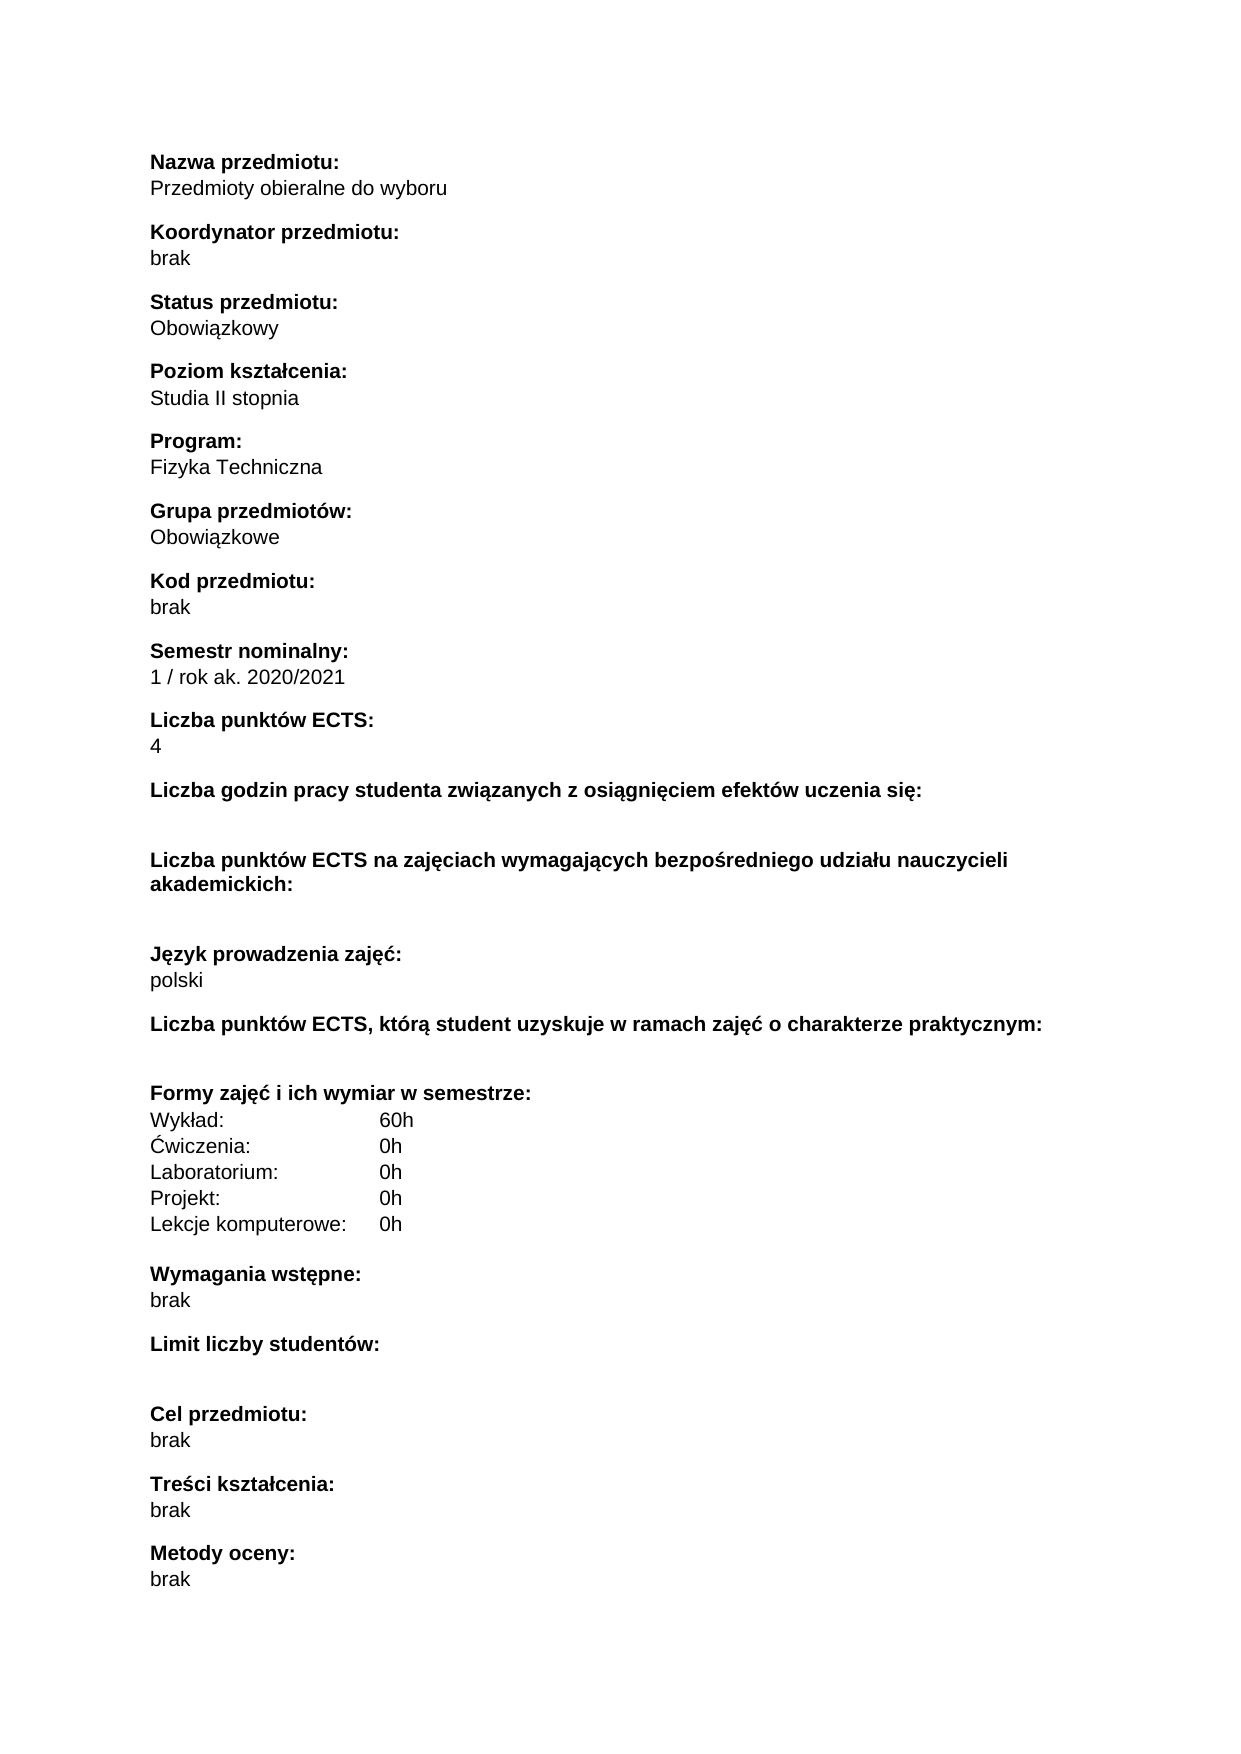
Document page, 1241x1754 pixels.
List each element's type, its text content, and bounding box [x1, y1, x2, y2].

table_cell 0h [369, 1132, 597, 1158]
text 1 / rok ak. 2020/2021 [150, 664, 1090, 688]
text Liczba godzin pracy studenta związanych z osiągnięciem efektów uczenia się: [150, 778, 1090, 802]
text Nazwa przedmiotu: [150, 150, 1090, 174]
text Przedmioty obieralne do wyboru [150, 176, 1090, 200]
text Status przedmiotu: [150, 289, 1090, 313]
text Metody oceny: [150, 1541, 1090, 1565]
text brak [150, 1428, 1090, 1452]
text brak [150, 595, 1090, 619]
text Koordynator przedmiotu: [150, 220, 1090, 244]
text brak [150, 1288, 1090, 1312]
text Liczba punktów ECTS, którą student uzyskuje w ramach zajęć o charakterze praktycznym: [150, 1011, 1090, 1035]
text Fizyka Techniczna [150, 455, 1090, 479]
text Liczba punktów ECTS: [150, 708, 1090, 732]
table_cell 0h [369, 1158, 597, 1184]
text brak [150, 1567, 1090, 1591]
text Studia II stopnia [150, 385, 1090, 409]
text Semestr nominalny: [150, 638, 1090, 662]
text Grupa przedmiotów: [150, 499, 1090, 523]
text Język prowadzenia zajęć: [150, 942, 1090, 966]
text Formy zajęć i ich wymiar w semestrze: [150, 1081, 1090, 1105]
text polski [150, 968, 1090, 992]
text Treści kształcenia: [150, 1471, 1090, 1495]
text Poziom kształcenia: [150, 359, 1090, 383]
table_cell Lekcje komputerowe: [140, 1212, 367, 1236]
table_cell 0h [369, 1210, 597, 1236]
text Kod przedmiotu: [150, 569, 1090, 593]
text Obowiązkowe [150, 525, 1090, 549]
text Program: [150, 429, 1090, 453]
table_header Wykład: [140, 1108, 367, 1132]
text Wymagania wstępne: [150, 1262, 1090, 1286]
table_cell 0h [369, 1184, 597, 1210]
table_cell Projekt: [140, 1186, 367, 1210]
text Cel przedmiotu: [150, 1402, 1090, 1426]
text brak [150, 246, 1090, 270]
text 4 [150, 734, 1090, 758]
text Liczba punktów ECTS na zajęciach wymagających bezpośredniego udziału nauczycieli akademickich: [150, 848, 1090, 896]
table_cell Ćwiczenia: [140, 1134, 367, 1158]
text brak [150, 1497, 1090, 1521]
table_cell Laboratorium: [140, 1160, 367, 1184]
table_header 60h [369, 1108, 597, 1132]
text Limit liczby studentów: [150, 1332, 1090, 1356]
text Obowiązkowy [150, 316, 1090, 339]
